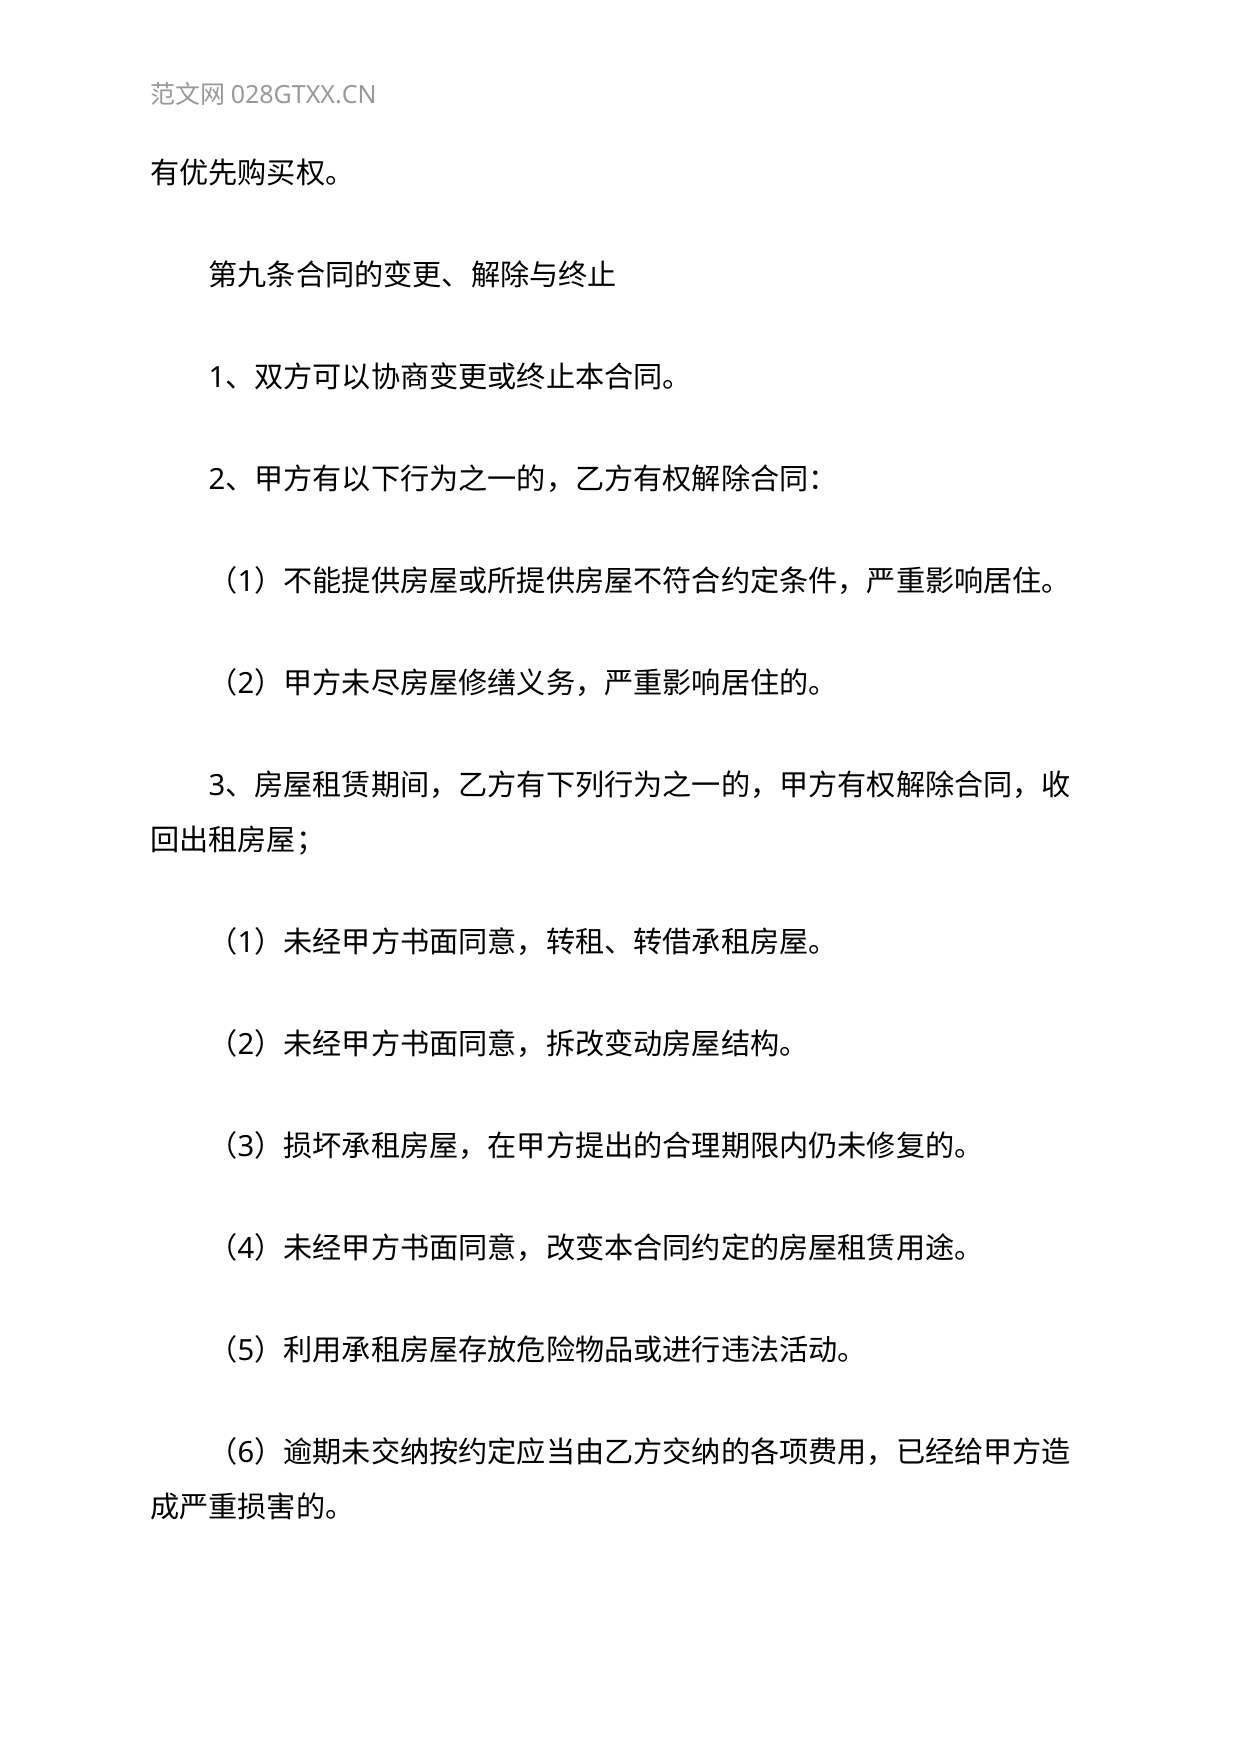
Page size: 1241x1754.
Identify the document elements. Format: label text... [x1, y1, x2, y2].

text （3）损坏承租房屋，在甲方提出的合理期限内仍未修复的。 [150, 1122, 1090, 1164]
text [150, 150, 1090, 192]
text （5）利用承租房屋存放危险物品或进行违法活动。 [150, 1326, 1090, 1368]
text （1）不能提供房屋或所提供房屋不符合约定条件，严重影响居住。 [150, 557, 1090, 600]
text （6）逾期未交纳按约定应当由乙方交纳的各项费用，已经给甲方造成严重损害的。 [150, 1428, 1090, 1525]
text （4）未经甲方书面同意，改变本合同约定的房屋租赁用途。 [150, 1224, 1090, 1267]
text 3、房屋租赁期间，乙方有下列行为之一的，甲方有权解除合同，收回出租房屋； [150, 761, 1090, 859]
text （2）未经甲方书面同意，拆改变动房屋结构。 [150, 1020, 1090, 1063]
text 第九条合同的变更、解除与终止 [150, 252, 1090, 294]
text （1）未经甲方书面同意，转租、转借承租房屋。 [150, 918, 1090, 961]
text （2）甲方未尽房屋修缮义务，严重影响居住的。 [150, 659, 1090, 702]
text 1、双方可以协商变更或终止本合同。 [150, 353, 1090, 396]
text 2、甲方有以下行为之一的，乙方有权解除合同： [150, 456, 1090, 498]
